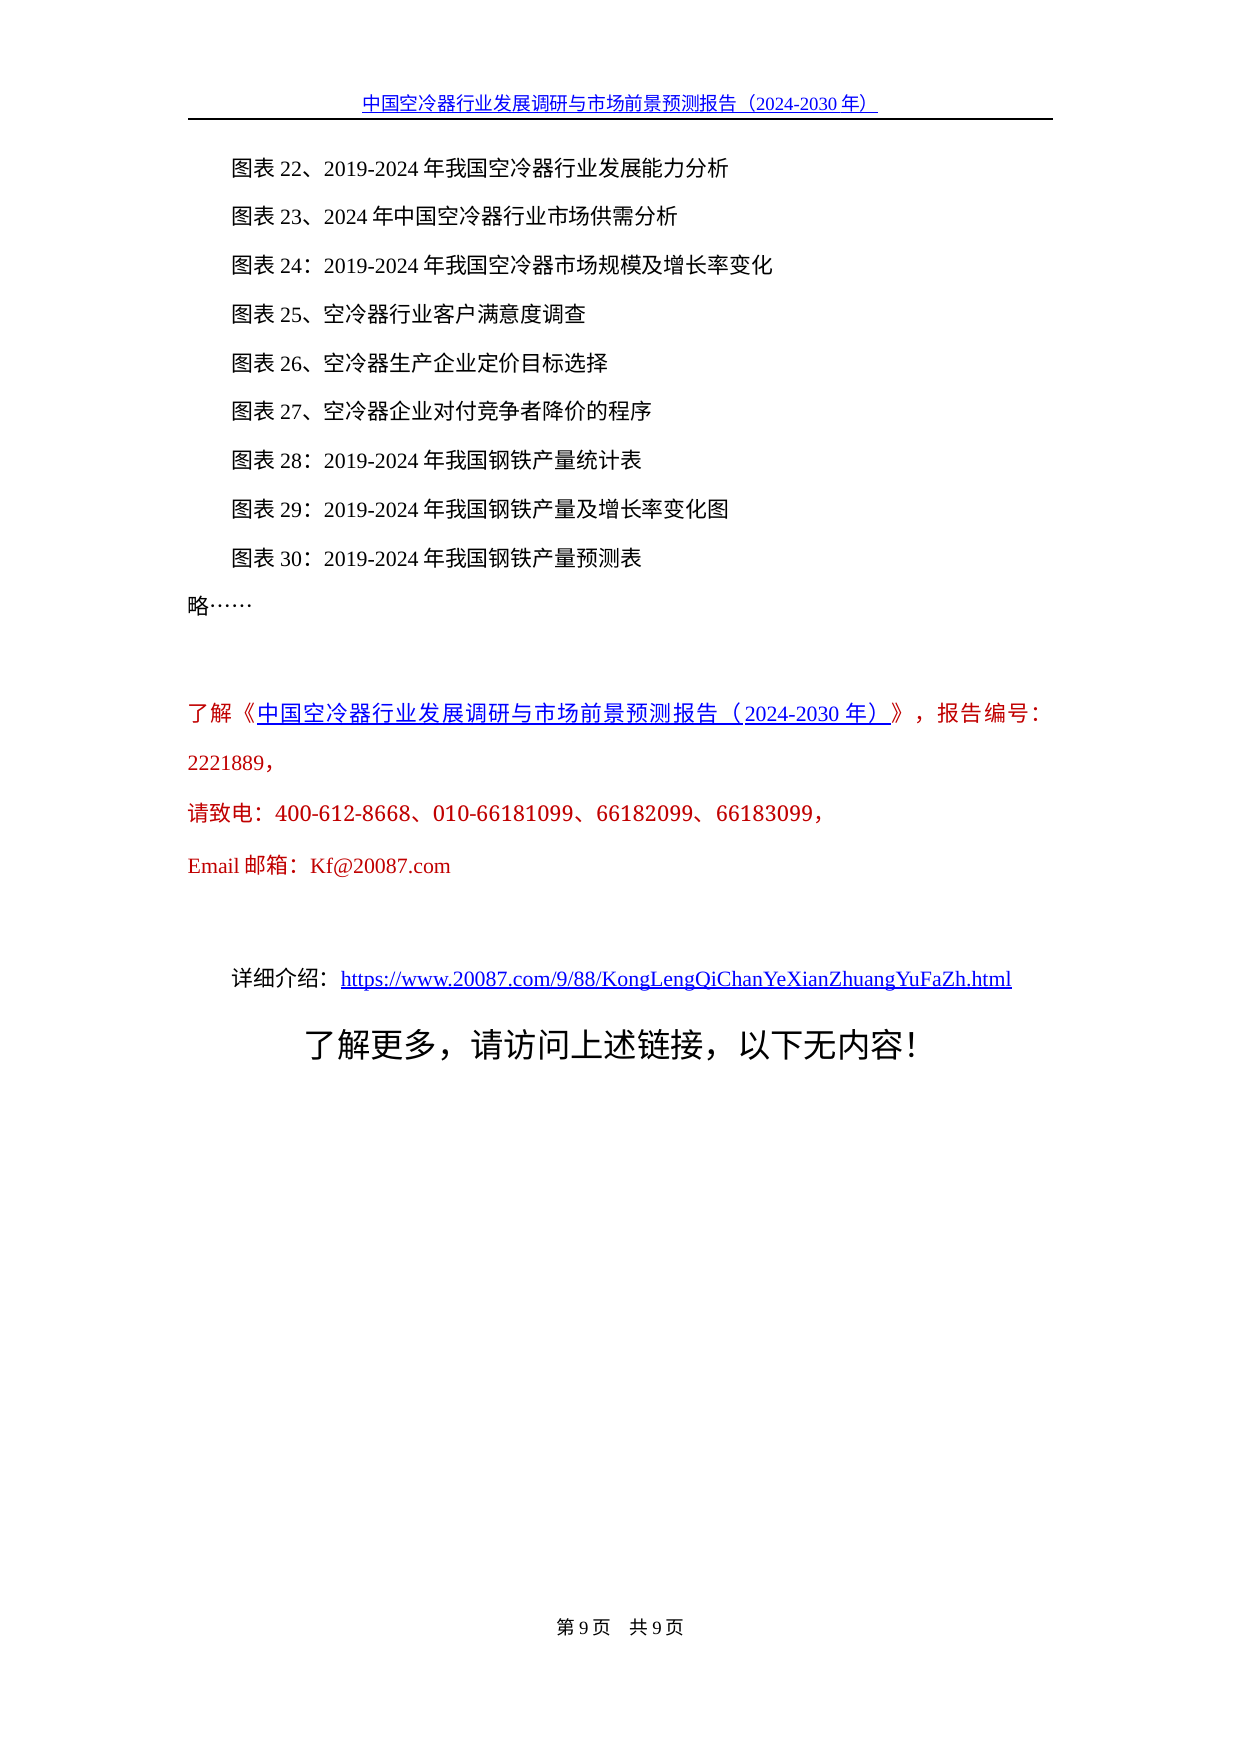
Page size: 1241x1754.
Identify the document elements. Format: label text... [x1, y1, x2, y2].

text Email邮箱：Kf@20087.com [187, 847, 1053, 880]
text 了解《中国空冷器行业发展调研与市场前景预测报告（2024-2030年）》，报告编号：2221889， [187, 695, 1053, 777]
title 了解更多，请访问上述链接，以下无内容！ [187, 1010, 1053, 1075]
text 请致电：400-612-8668、010-66181099、66182099、66183099， [187, 796, 1053, 828]
text 详细介绍：https://www.20087.com/9/88/KongLengQiChanYeXianZhuangYuFaZh.html [187, 960, 1053, 993]
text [187, 150, 1053, 621]
